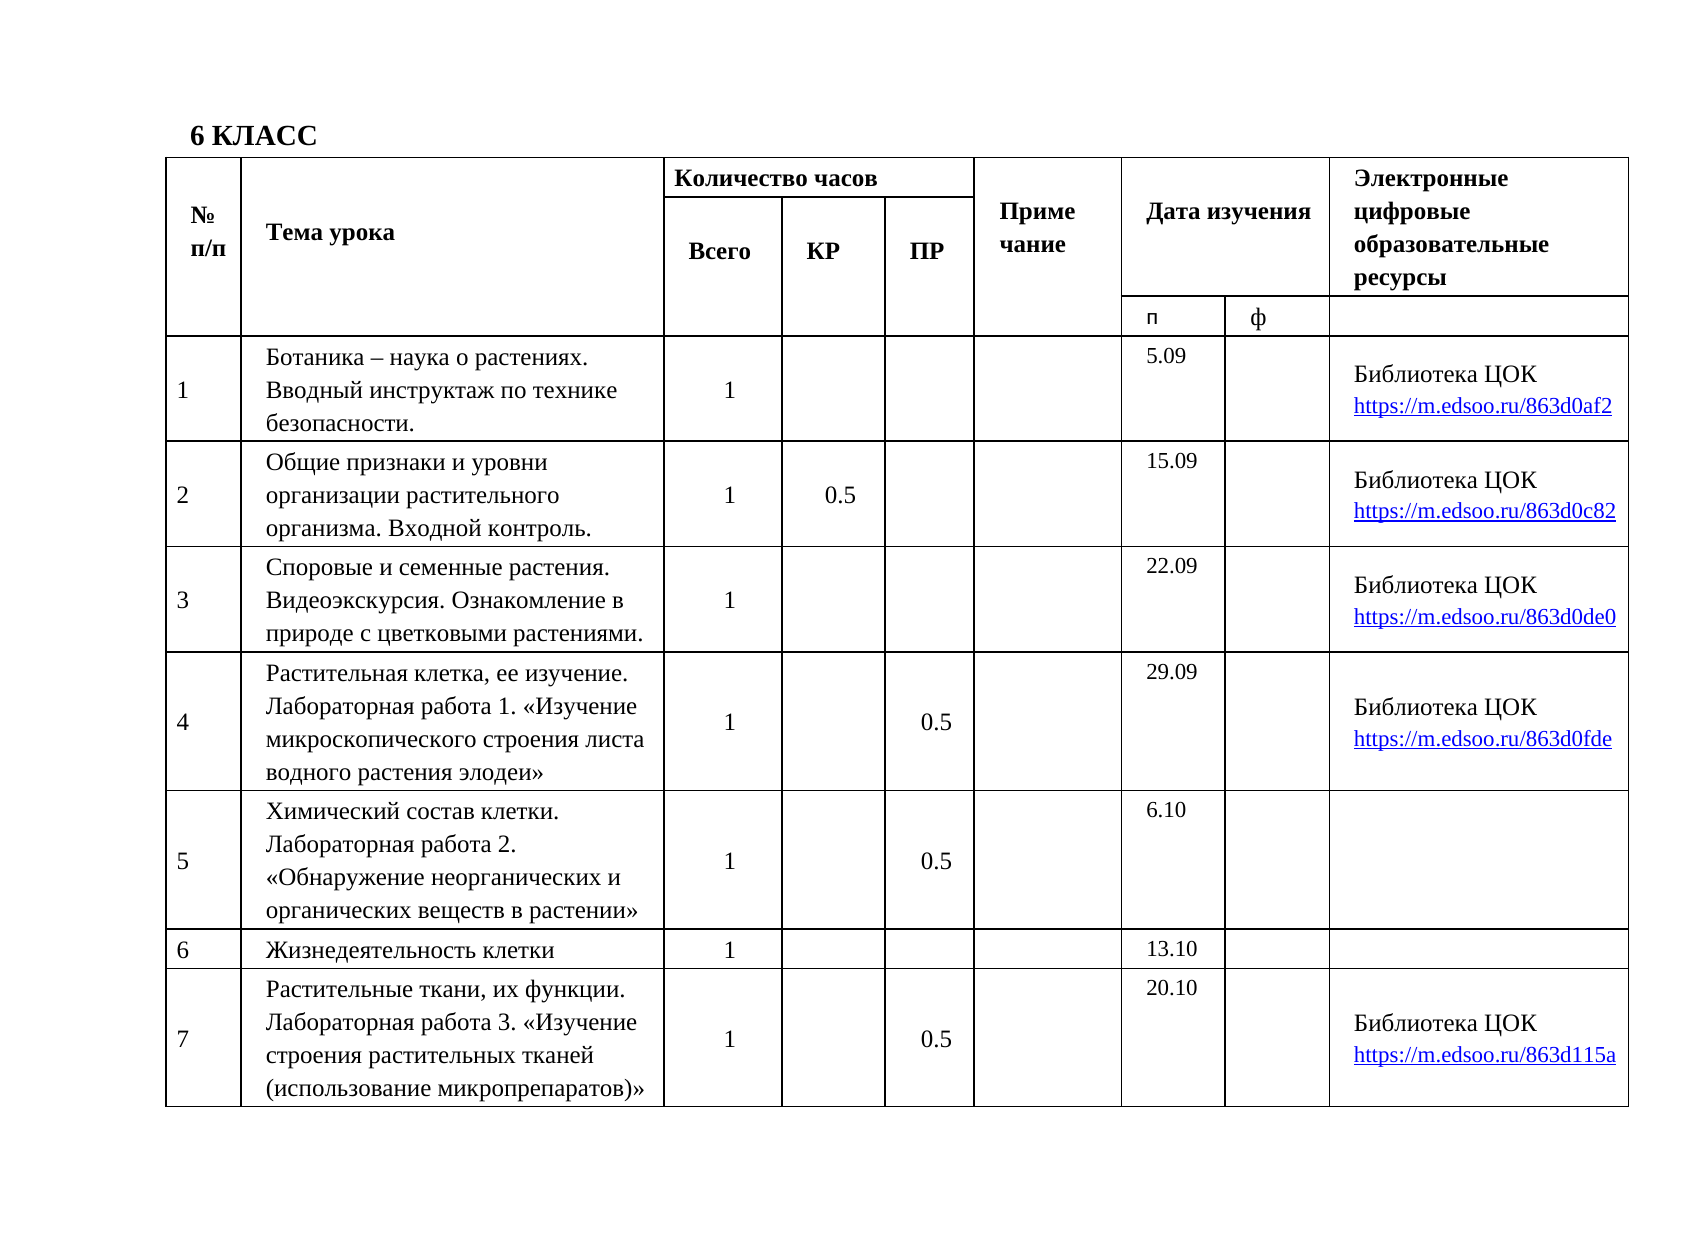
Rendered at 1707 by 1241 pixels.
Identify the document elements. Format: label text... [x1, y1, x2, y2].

table_cell 0.5 [886, 969, 973, 1106]
table_cell 1 [665, 337, 781, 440]
table_header № п/п [167, 158, 240, 335]
table_cell 1 [665, 547, 781, 651]
table_cell [783, 337, 884, 440]
table_cell 1 [167, 337, 240, 440]
table_cell [975, 791, 1121, 928]
table_cell Библиотека ЦОК https://m.edsoo.ru/863d115a [1330, 969, 1628, 1106]
table_cell 29.09 [1122, 653, 1224, 789]
table_header Электронные цифровые образовательные ресурсы [1330, 158, 1628, 295]
table_cell 13.10 [1122, 930, 1224, 967]
table_cell [1226, 337, 1329, 440]
table_cell [886, 442, 973, 546]
table_cell [975, 653, 1121, 789]
table_cell Химический состав клетки. Лабораторная работа 2. «Обнаружение неорганических и органических веществ в растении» [242, 791, 663, 928]
table_cell Ботаника – наука о растениях. Вводный инструктаж по технике безопасности. [242, 337, 663, 440]
table_cell 1 [665, 791, 781, 928]
table_cell 1 [665, 442, 781, 546]
table_cell Всего [665, 198, 781, 335]
table_cell 6.10 [1122, 791, 1224, 928]
table_header Тема урока [242, 158, 663, 335]
table_cell [975, 442, 1121, 546]
table_cell [783, 930, 884, 967]
table_cell [975, 930, 1121, 967]
table_cell [886, 547, 973, 651]
table_cell [783, 969, 884, 1106]
table_cell 6 [167, 930, 240, 967]
table_cell [783, 791, 884, 928]
table_cell 3 [167, 547, 240, 651]
table_cell КР [783, 198, 884, 335]
table_cell [886, 930, 973, 967]
table_header Дата изучения [1122, 158, 1329, 295]
table_cell [1330, 930, 1628, 967]
table_cell Общие признаки и уровни организации растительного организма. Входной контроль. [242, 442, 663, 546]
table_cell [1226, 969, 1329, 1106]
table_cell 0.5 [886, 791, 973, 928]
table_cell Библиотека ЦОК https://m.edsoo.ru/863d0fde [1330, 653, 1628, 789]
table_cell 5.09 [1122, 337, 1224, 440]
table_cell [1226, 547, 1329, 651]
table_cell 0.5 [783, 442, 884, 546]
table_cell [1226, 653, 1329, 789]
table_cell [886, 337, 973, 440]
table_cell Библиотека ЦОК https://m.edsoo.ru/863d0c82 [1330, 442, 1628, 546]
table_cell [783, 547, 884, 651]
table_cell 7 [167, 969, 240, 1106]
table_cell Споровые и семенные растения. Видеоэкскурсия. Ознакомление в природе с цветковыми растениями. [242, 547, 663, 651]
table_cell [975, 547, 1121, 651]
table_cell [1226, 791, 1329, 928]
table_cell 0.5 [886, 653, 973, 789]
table_cell ПР [886, 198, 973, 335]
table_header Количество часов [665, 158, 973, 196]
table_cell 20.10 [1122, 969, 1224, 1106]
table_cell 5 [167, 791, 240, 928]
text 6 КЛАСС [190, 118, 1618, 152]
table_cell 1 [665, 969, 781, 1106]
table_cell [1330, 791, 1628, 928]
table_cell [975, 337, 1121, 440]
table_cell 15.09 [1122, 442, 1224, 546]
table_cell Библиотека ЦОК https://m.edsoo.ru/863d0de0 [1330, 547, 1628, 651]
table_header Приме чание [975, 158, 1121, 335]
table_cell Растительная клетка, ее изучение. Лабораторная работа 1. «Изучение микроскопического строения листа водного растения элодеи» [242, 653, 663, 789]
table_cell 4 [167, 653, 240, 789]
table_cell 22.09 [1122, 547, 1224, 651]
table_cell [1226, 930, 1329, 967]
table_cell 2 [167, 442, 240, 546]
table_cell [1226, 442, 1329, 546]
table_cell [975, 969, 1121, 1106]
table_cell Жизнедеятельность клетки [242, 930, 663, 967]
table_cell 1 [665, 653, 781, 789]
table_cell Растительные ткани, их функции. Лабораторная работа 3. «Изучение строения растительных тканей (использование микропрепаратов)» [242, 969, 663, 1106]
table_cell [1330, 297, 1628, 335]
table_cell [783, 653, 884, 789]
table_cell 1 [665, 930, 781, 967]
table_cell ф [1226, 297, 1329, 335]
table_cell п [1122, 297, 1224, 335]
table_cell Библиотека ЦОК https://m.edsoo.ru/863d0af2 [1330, 337, 1628, 440]
